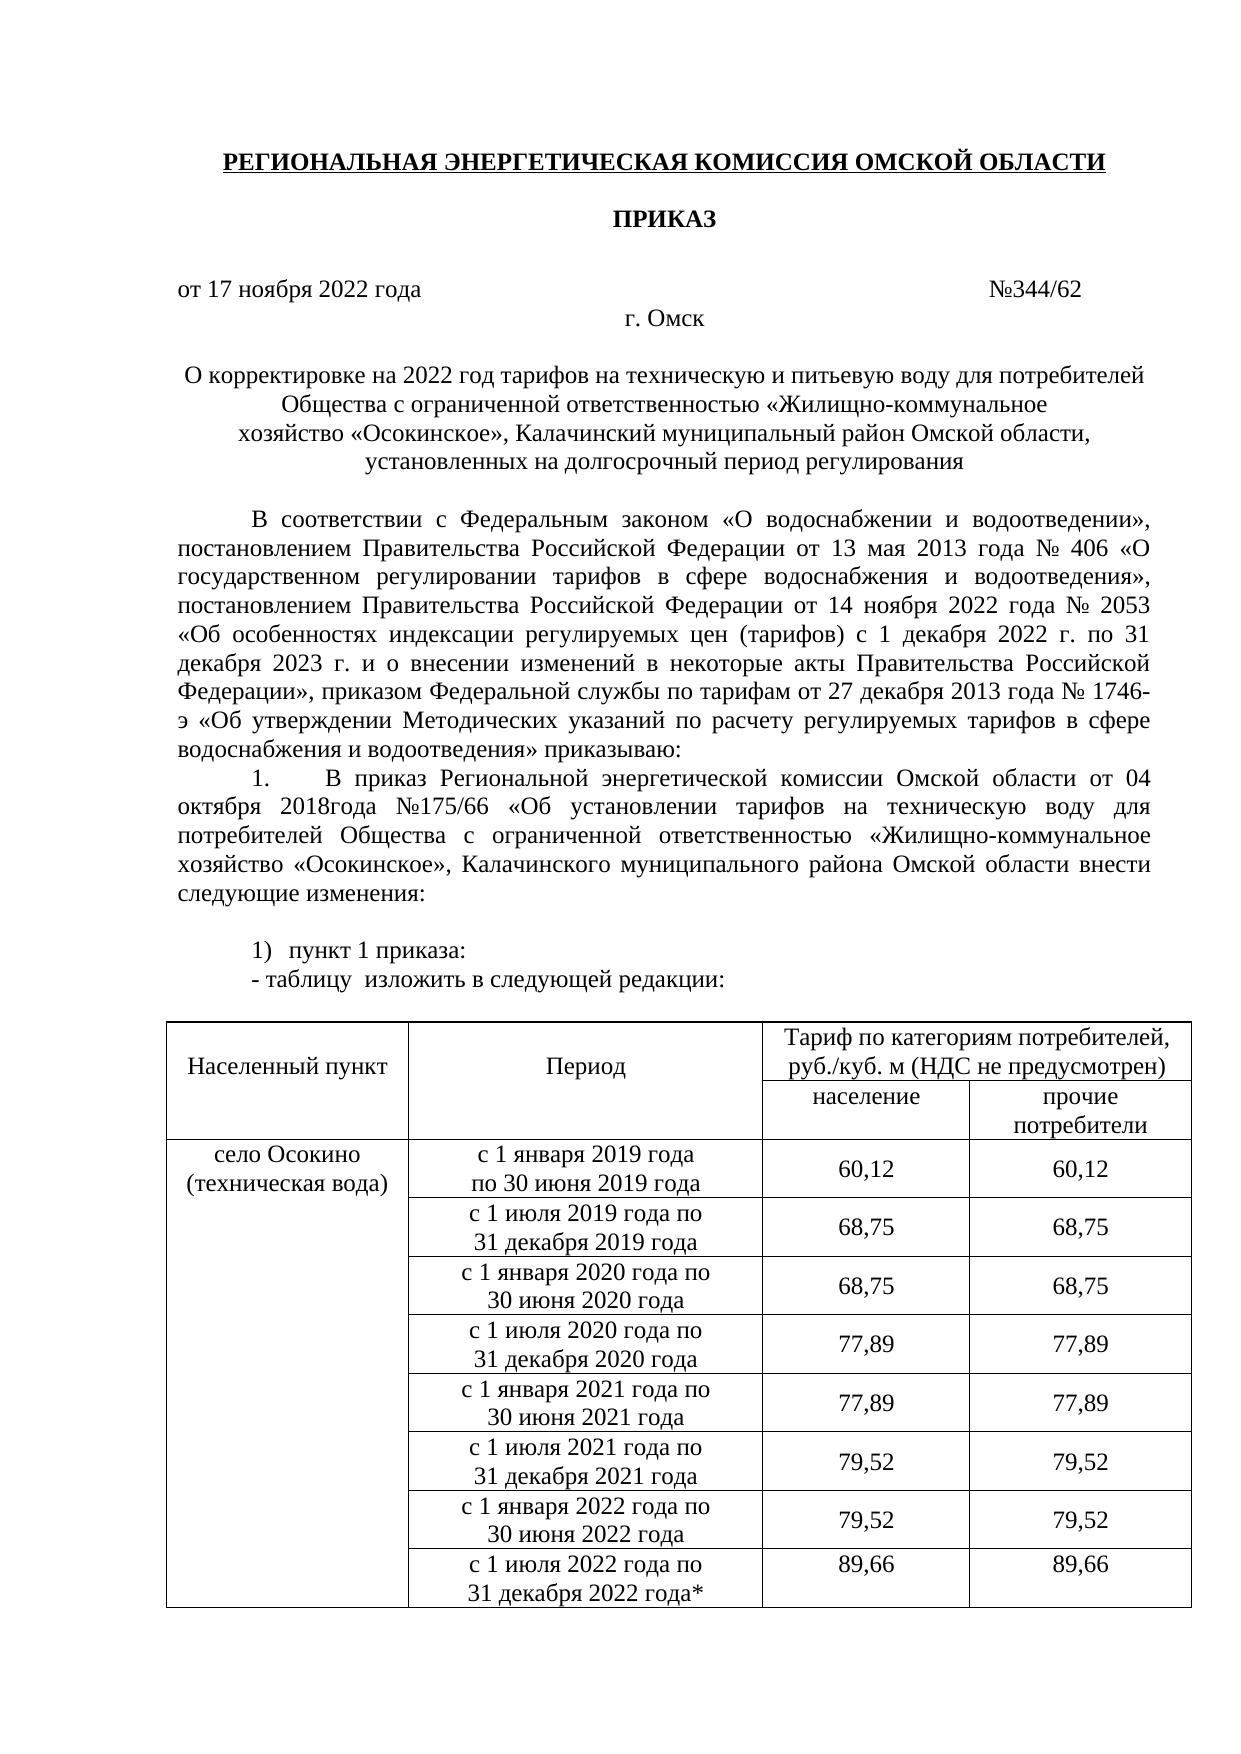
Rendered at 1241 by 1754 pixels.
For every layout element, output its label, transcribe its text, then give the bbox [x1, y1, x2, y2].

table_cell 89,66 [763, 1549, 969, 1607]
table_cell с 1 января 2022 года по 30 июня 2022 года [409, 1491, 762, 1548]
table_cell с 1 января 2020 года по 30 июня 2020 года [409, 1257, 762, 1314]
table_cell 68,75 [970, 1198, 1191, 1256]
table_cell 79,52 [763, 1491, 969, 1548]
list В приказ Региональной энергетической комиссии Омской области от 04 октября 2018года №175/66 «Об установлении тарифов на техническую воду для потребителей Общества с ограниченной ответственностью «Жилищно-коммунальное хозяйство «Осокинское», Калачинского муниципального района Омской области внести следующие изменения: [177, 763, 1152, 906]
table_cell 79,52 [763, 1432, 969, 1490]
text РЕГИОНАЛЬНАЯ ЭНЕРГЕТИЧЕСКАЯ КОМИССИЯ ОМСКОЙ ОБЛАСТИ [177, 147, 1152, 176]
table_cell 68,75 [763, 1198, 969, 1256]
table_cell 77,89 [970, 1374, 1191, 1431]
table_cell 68,75 [970, 1257, 1191, 1314]
table_cell село Осокино (техническая вода) [167, 1140, 408, 1607]
table_cell 89,66 [970, 1549, 1191, 1607]
table_cell с 1 июля 2021 года по 31 декабря 2021 года [409, 1432, 762, 1490]
text В соответствии с Федеральным законом «О водоснабжении и водоотведении», постановлением Правительства Российской Федерации от 13 мая 2013 года № 406 «О государственном регулировании тарифов в сфере водоснабжения и водоотведения», постановлением Правительства Российской Федерации от 14 ноября 2022 года № 2053 «Об особенностях индексации регулируемых цен (тарифов) с 1 декабря 2022 г. по 31 декабря 2023 г. и о внесении изменений в некоторые акты Правительства Российской Федерации», приказом Федеральной службы по тарифам от 27 декабря 2013 года № 1746-э «Об утверждении Методических указаний по расчету регулируемых тарифов в сфере водоснабжения и водоотведения» приказываю: [177, 504, 1152, 763]
table_cell 60,12 [763, 1140, 969, 1197]
table_cell 79,52 [970, 1491, 1191, 1548]
text г. Омск [177, 303, 1152, 331]
table_cell с 1 июля 2022 года по 31 декабря 2022 года* [409, 1549, 762, 1607]
table_cell 77,89 [763, 1374, 969, 1431]
table_cell прочие потребители [970, 1081, 1191, 1138]
table_header Тариф по категориям потребителей, руб./куб. м (НДС не предусмотрен) [763, 1023, 1191, 1080]
text - таблицу изложить в следующей редакции: [251, 964, 1152, 993]
table_cell население [763, 1081, 969, 1138]
table_cell с 1 июля 2019 года по 31 декабря 2019 года [409, 1198, 762, 1256]
table_cell 77,89 [763, 1315, 969, 1373]
list пункт 1 приказа: [251, 935, 1152, 964]
table_cell 60,12 [970, 1140, 1191, 1197]
table_cell с 1 июля 2020 года по 31 декабря 2020 года [409, 1315, 762, 1373]
text О корректировке на 2022 год тарифов на техническую и питьевую воду для потребителей Общества с ограниченной ответственностью «Жилищно-коммунальное [177, 360, 1152, 418]
table_header Населенный пункт [167, 1023, 408, 1138]
table_header Период [409, 1023, 762, 1138]
table_cell с 1 января 2019 года по 30 июня 2019 года [409, 1140, 762, 1197]
table_cell 77,89 [970, 1315, 1191, 1373]
table_cell с 1 января 2021 года по 30 июня 2021 года [409, 1374, 762, 1431]
table_cell 68,75 [763, 1257, 969, 1314]
text хозяйство «Осокинское», Калачинский муниципальный район Омской области, установленных на долгосрочный период регулирования [177, 418, 1152, 475]
text от 17 ноября 2022 года №344/62 [177, 274, 1152, 303]
table_cell 79,52 [970, 1432, 1191, 1490]
text ПРИКАЗ [177, 204, 1152, 233]
